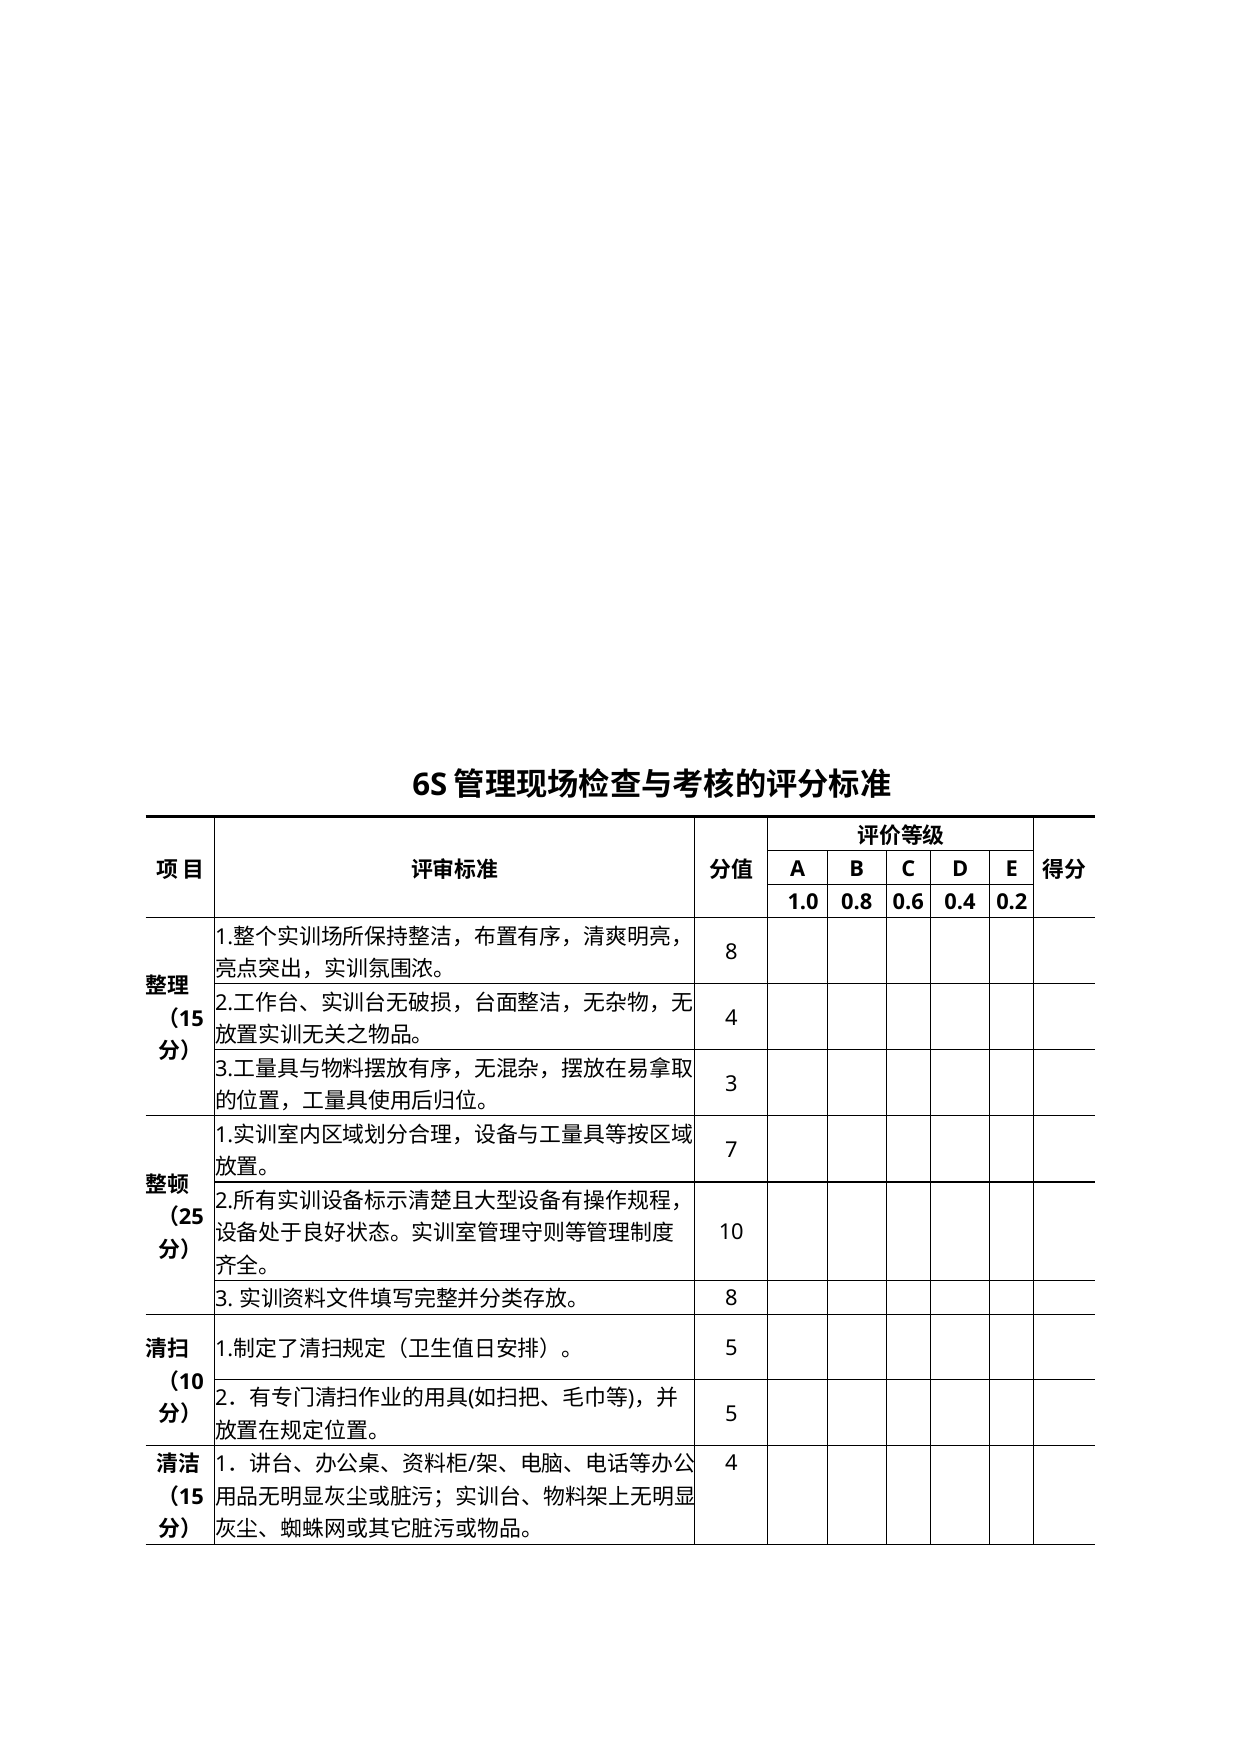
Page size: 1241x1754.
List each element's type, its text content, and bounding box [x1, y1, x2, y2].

table_header 分值 [695, 818, 767, 917]
text 6S管理现场检查与考核的评分标准 [187, 749, 1053, 814]
table_cell 清洁 （15分） [146, 1446, 214, 1543]
table_cell 3. 实训资料文件填写完整并分类存放。 [215, 1281, 694, 1313]
table_header 评价等级 [768, 818, 1033, 850]
table_cell 1.实训室内区域划分合理，设备与工量具等按区域放置。 [215, 1116, 694, 1181]
table_cell 2．有专门清扫作业的用具(如扫把、毛巾等)，并放置在规定位置。 [215, 1380, 694, 1445]
table_cell [1034, 984, 1095, 1049]
table_cell [828, 984, 886, 1049]
table_cell [828, 1050, 886, 1115]
table_cell 8 [695, 918, 767, 983]
table_cell [768, 1183, 827, 1280]
table_header 评审标准 [215, 818, 694, 917]
table_cell [768, 1315, 827, 1379]
table_cell [990, 918, 1033, 983]
table_cell [1034, 1380, 1095, 1445]
table_cell [828, 1380, 886, 1445]
table_cell 1.整个实训场所保持整洁，布置有序，清爽明亮，亮点突出，实训氛围浓。 [215, 918, 694, 983]
table_cell [990, 1183, 1033, 1280]
table_header 项 目 [146, 818, 214, 917]
table_cell 5 [695, 1315, 767, 1379]
table_cell [887, 918, 930, 983]
table_cell 清扫 （10分） [146, 1315, 214, 1445]
table_cell 10 [695, 1183, 767, 1280]
table_cell 0.8 [828, 885, 886, 917]
table_cell 1.制定了清扫规定（卫生值日安排）。 [215, 1315, 694, 1379]
table_cell [990, 984, 1033, 1049]
table_cell [990, 1380, 1033, 1445]
table_cell [887, 1116, 930, 1181]
table_cell D [931, 851, 989, 884]
table_cell [768, 1050, 827, 1115]
table_cell A [768, 851, 827, 884]
table_cell [990, 1116, 1033, 1181]
table_cell [1034, 1183, 1095, 1280]
table_cell [931, 984, 989, 1049]
table_cell C [887, 851, 930, 884]
table_cell [768, 1281, 827, 1313]
table_cell 0.6 [887, 885, 930, 917]
table_cell [931, 1050, 989, 1115]
table_cell 2.所有实训设备标示清楚且大型设备有操作规程，设备处于良好状态。实训室管理守则等管理制度齐全。 [215, 1183, 694, 1280]
table_cell 0.4 [931, 885, 989, 917]
table_cell B [828, 851, 886, 884]
table_cell [931, 1116, 989, 1181]
table_cell E [990, 851, 1033, 884]
table_cell [931, 1380, 989, 1445]
table_cell 5 [695, 1380, 767, 1445]
table_cell 1．讲台、办公桌、资料柜/架、电脑、电话等办公用品无明显灰尘或脏污；实训台、物料架上无明显灰尘、蜘蛛网或其它脏污或物品。 [215, 1446, 694, 1543]
table_cell [768, 984, 827, 1049]
table_cell [887, 1050, 930, 1115]
table_cell [828, 918, 886, 983]
table_cell [887, 1446, 930, 1543]
table_cell [1034, 1050, 1095, 1115]
table_cell [1034, 1281, 1095, 1313]
table_cell 3.工量具与物料摆放有序，无混杂，摆放在易拿取的位置，工量具使用后归位。 [215, 1050, 694, 1115]
table_cell [931, 1315, 989, 1379]
table_cell 1.0 [768, 885, 827, 917]
table_cell [931, 1281, 989, 1313]
table_cell [931, 1183, 989, 1280]
table_cell [990, 1315, 1033, 1379]
table_cell [990, 1446, 1033, 1543]
table_cell [768, 1116, 827, 1181]
table_cell [768, 1446, 827, 1543]
table_cell 整理 （15分） [146, 918, 214, 1115]
table_cell [887, 1315, 930, 1379]
table_cell [990, 1050, 1033, 1115]
table_cell [828, 1183, 886, 1280]
table_cell [768, 1380, 827, 1445]
table_cell [887, 1183, 930, 1280]
table_cell 0.2 [990, 885, 1033, 917]
table_cell [887, 984, 930, 1049]
table_cell [990, 1281, 1033, 1313]
table_cell [1034, 1446, 1095, 1543]
table_cell 4 [695, 1446, 767, 1543]
table_cell 7 [695, 1116, 767, 1181]
table_cell [887, 1281, 930, 1313]
table_cell [828, 1446, 886, 1543]
table_cell 4 [695, 984, 767, 1049]
table_cell [1034, 918, 1095, 983]
table_cell [828, 1281, 886, 1313]
table_cell [931, 1446, 989, 1543]
table_cell [887, 1380, 930, 1445]
table_cell [828, 1315, 886, 1379]
table_cell [931, 918, 989, 983]
table_cell [1034, 1315, 1095, 1379]
table_header 得分 [1034, 818, 1095, 917]
table_cell 3 [695, 1050, 767, 1115]
table_cell [828, 1116, 886, 1181]
table_cell 整顿 （25分） [146, 1116, 214, 1313]
table_cell 8 [695, 1281, 767, 1313]
table_cell [1034, 1116, 1095, 1181]
table_cell [768, 918, 827, 983]
table_cell 2.工作台、实训台无破损，台面整洁，无杂物，无放置实训无关之物品。 [215, 984, 694, 1049]
